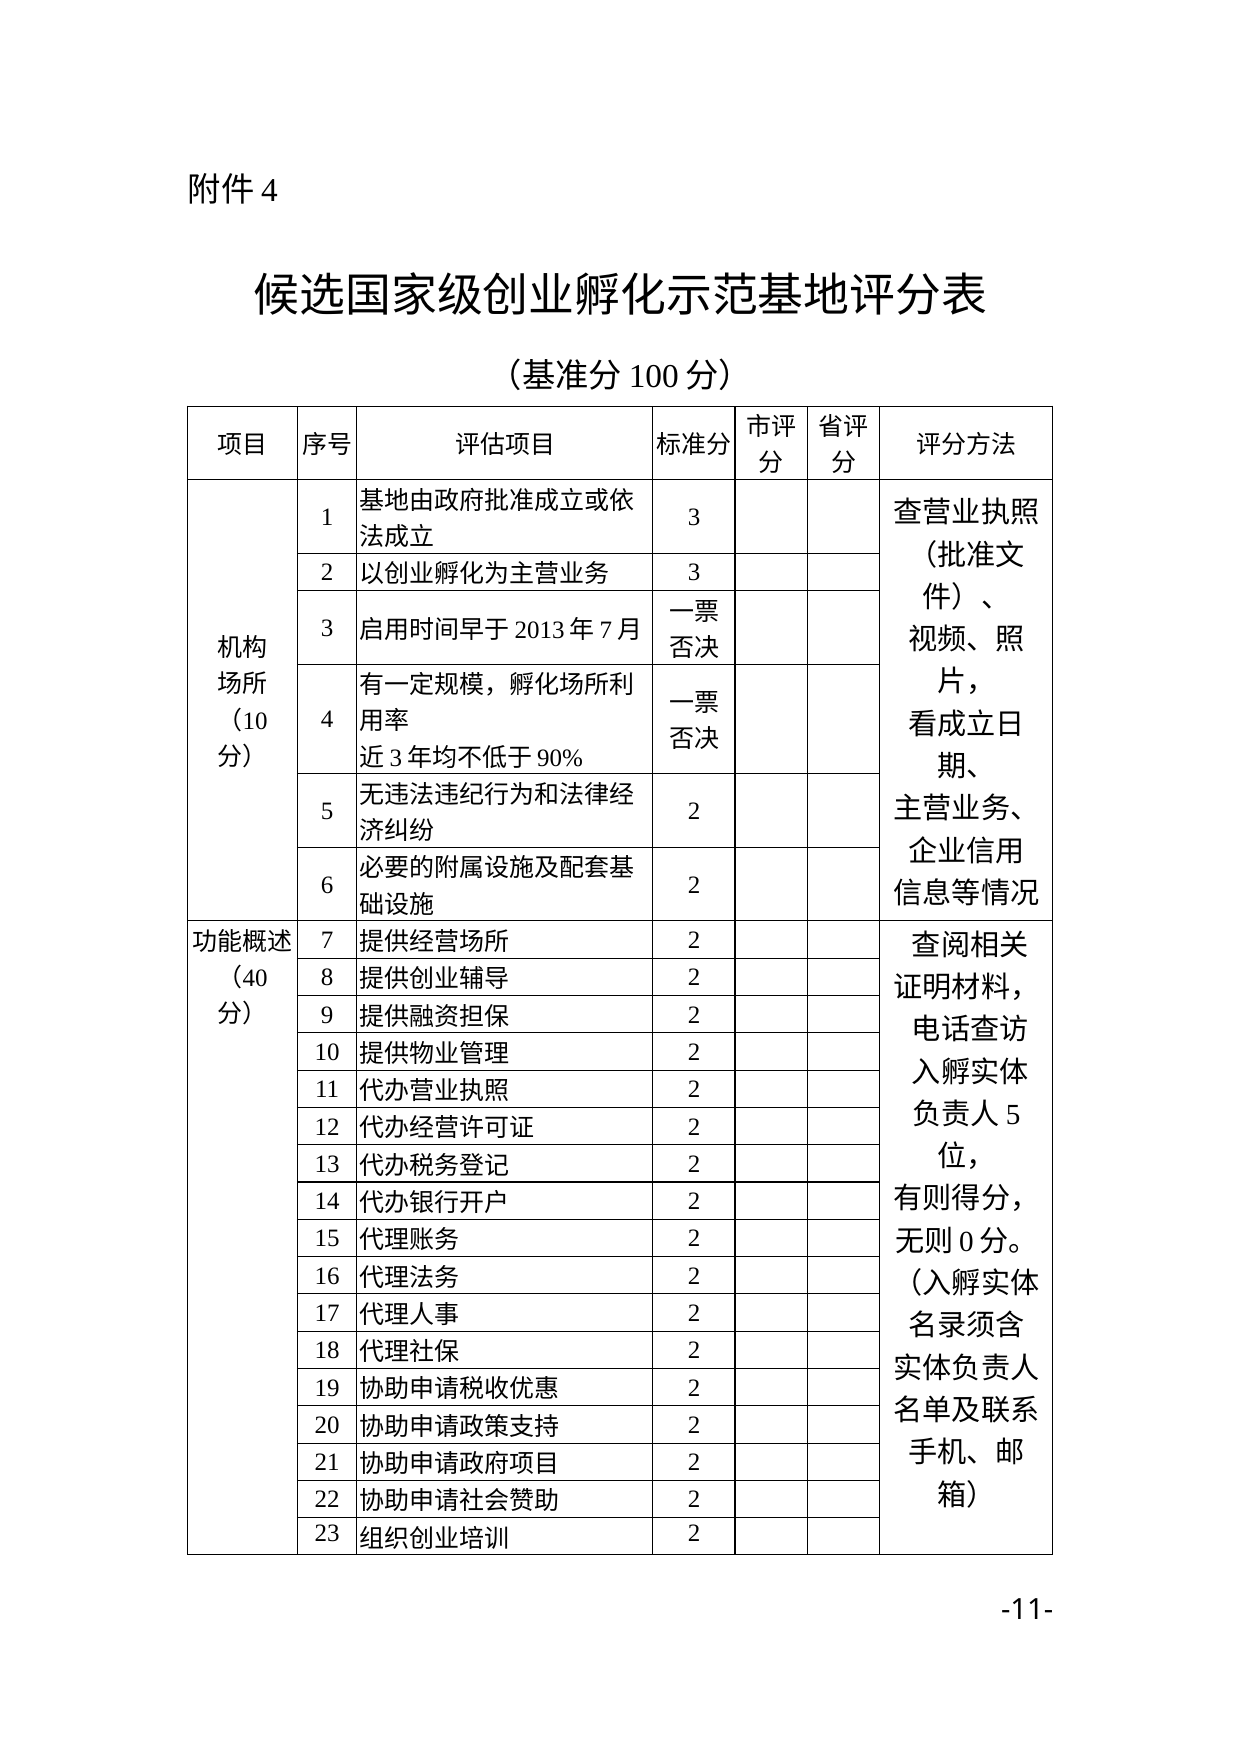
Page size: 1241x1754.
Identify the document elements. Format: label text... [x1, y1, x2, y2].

table_cell 15 [298, 1220, 356, 1256]
table_cell 查阅相关 证明材料， 电话查访 入孵实体 负责人5位， 有则得分， 无则0分。 （入孵实体 名录须含 实体负责人 名单及联系 手机、邮箱） [880, 921, 1052, 1554]
table_cell [808, 1220, 879, 1256]
table_cell [808, 1108, 879, 1144]
table_cell [736, 1183, 807, 1219]
table_cell 2 [653, 1071, 734, 1107]
table_cell 6 [298, 848, 356, 920]
table_cell [736, 1369, 807, 1405]
table_cell 协助申请税收优惠 [357, 1369, 652, 1405]
table_cell [808, 1294, 879, 1331]
table_cell [808, 1183, 879, 1219]
table_cell 14 [298, 1183, 356, 1219]
table_cell [808, 480, 879, 553]
table_cell [736, 959, 807, 995]
table_header 评分方法 [880, 407, 1052, 479]
table_cell [736, 1406, 807, 1442]
table_cell 组织创业培训 [357, 1518, 652, 1554]
table_cell 21 [298, 1444, 356, 1480]
table_cell [808, 1033, 879, 1069]
table_cell 无违法违纪行为和法律经济纠纷 [357, 774, 652, 847]
table_cell [808, 848, 879, 920]
table_cell 2 [653, 1294, 734, 1331]
table_header 评估项目 [357, 407, 652, 479]
table_header 市评分 [736, 407, 807, 479]
table_header 项目 [188, 407, 297, 479]
table_cell [808, 554, 879, 590]
table_cell 20 [298, 1406, 356, 1442]
table_cell [808, 959, 879, 995]
table_cell 代理法务 [357, 1257, 652, 1293]
table_cell 代理社保 [357, 1332, 652, 1368]
text 候选国家级创业孵化示范基地评分表 [187, 243, 1053, 341]
table_cell 3 [653, 554, 734, 590]
table_cell 2 [653, 1332, 734, 1368]
table_cell 17 [298, 1294, 356, 1331]
table_cell [736, 774, 807, 847]
table_cell [736, 1108, 807, 1144]
table_cell [736, 591, 807, 663]
table_cell 提供物业管理 [357, 1033, 652, 1069]
text 附件4 [187, 154, 1053, 219]
table_cell 以创业孵化为主营业务 [357, 554, 652, 590]
table_cell 11 [298, 1071, 356, 1107]
table_cell [736, 996, 807, 1032]
table_cell 有一定规模，孵化场所利用率 近3年均不低于90% [357, 665, 652, 773]
table_cell [808, 1332, 879, 1368]
table_cell 2 [653, 1033, 734, 1069]
table_cell 提供创业辅导 [357, 959, 652, 995]
table_cell [736, 921, 807, 958]
table_cell 协助申请政策支持 [357, 1406, 652, 1442]
table_cell [808, 1257, 879, 1293]
table_cell [736, 665, 807, 773]
table_cell 2 [653, 774, 734, 847]
table_cell 1 [298, 480, 356, 553]
table_cell 提供经营场所 [357, 921, 652, 958]
table_cell [808, 591, 879, 663]
table_header 省评分 [808, 407, 879, 479]
table_cell 代办税务登记 [357, 1145, 652, 1181]
table_cell [808, 1406, 879, 1442]
table_cell 代办银行开户 [357, 1183, 652, 1219]
table_cell [808, 921, 879, 958]
table_cell 12 [298, 1108, 356, 1144]
table_cell [808, 1518, 879, 1554]
table_cell 22 [298, 1481, 356, 1517]
table_cell [736, 1294, 807, 1331]
table_cell 提供融资担保 [357, 996, 652, 1032]
table_cell [736, 1481, 807, 1517]
table_cell 2 [653, 1444, 734, 1480]
table_cell 2 [653, 921, 734, 958]
table_cell 2 [653, 1369, 734, 1405]
text （基准分100分） [187, 341, 1053, 406]
table_cell 2 [653, 1145, 734, 1181]
table_cell 代理账务 [357, 1220, 652, 1256]
table_cell 代办经营许可证 [357, 1108, 652, 1144]
table_cell 2 [653, 996, 734, 1032]
table_cell [808, 1369, 879, 1405]
table_cell [736, 1033, 807, 1069]
table_cell 2 [653, 1108, 734, 1144]
table_cell [808, 665, 879, 773]
table_cell [808, 1481, 879, 1517]
table_header 标准分 [653, 407, 734, 479]
table_cell [808, 774, 879, 847]
table_cell 一票 否决 [653, 665, 734, 773]
table_cell 2 [653, 1518, 734, 1554]
table_cell [736, 1071, 807, 1107]
table_cell 9 [298, 996, 356, 1032]
table_cell [808, 1444, 879, 1480]
table_cell 2 [653, 1406, 734, 1442]
table_cell 23 [298, 1518, 356, 1554]
table_cell 协助申请政府项目 [357, 1444, 652, 1480]
table_cell 13 [298, 1145, 356, 1181]
table_cell 启用时间早于2013年7月 [357, 591, 652, 663]
table_cell [808, 1071, 879, 1107]
table_cell 一票 否决 [653, 591, 734, 663]
table_cell 7 [298, 921, 356, 958]
table_cell 2 [653, 1481, 734, 1517]
table_cell 5 [298, 774, 356, 847]
table_cell 2 [653, 848, 734, 920]
table_cell 查营业执照 （批准文件）、 视频、照片， 看成立日期、 主营业务、 企业信用 信息等情况 [880, 480, 1052, 920]
table_cell [736, 848, 807, 920]
table_cell 基地由政府批准成立或依法成立 [357, 480, 652, 553]
table_header 序号 [298, 407, 356, 479]
table_cell 代办营业执照 [357, 1071, 652, 1107]
table_cell [736, 1257, 807, 1293]
table_cell 2 [653, 1220, 734, 1256]
table_cell 机构 场所 （10分） [188, 480, 297, 920]
table_cell 8 [298, 959, 356, 995]
table_cell 3 [298, 591, 356, 663]
table_cell [808, 996, 879, 1032]
table_cell 必要的附属设施及配套基础设施 [357, 848, 652, 920]
table_cell 协助申请社会赞助 [357, 1481, 652, 1517]
table_cell [736, 554, 807, 590]
table_cell 4 [298, 665, 356, 773]
table_cell [736, 1332, 807, 1368]
table_cell 2 [653, 959, 734, 995]
table_cell 代理人事 [357, 1294, 652, 1331]
table_cell 2 [653, 1257, 734, 1293]
table_cell 3 [653, 480, 734, 553]
table_cell 2 [653, 1183, 734, 1219]
table_cell 19 [298, 1369, 356, 1405]
table_cell [736, 1145, 807, 1181]
table_cell [736, 1518, 807, 1554]
table_cell [736, 480, 807, 553]
table_cell 16 [298, 1257, 356, 1293]
table_cell 2 [298, 554, 356, 590]
table_cell 18 [298, 1332, 356, 1368]
table_cell [736, 1444, 807, 1480]
table_cell [736, 1220, 807, 1256]
table_cell [808, 1145, 879, 1181]
table_cell 10 [298, 1033, 356, 1069]
table_cell 功能概述 （40分） [188, 921, 297, 1554]
